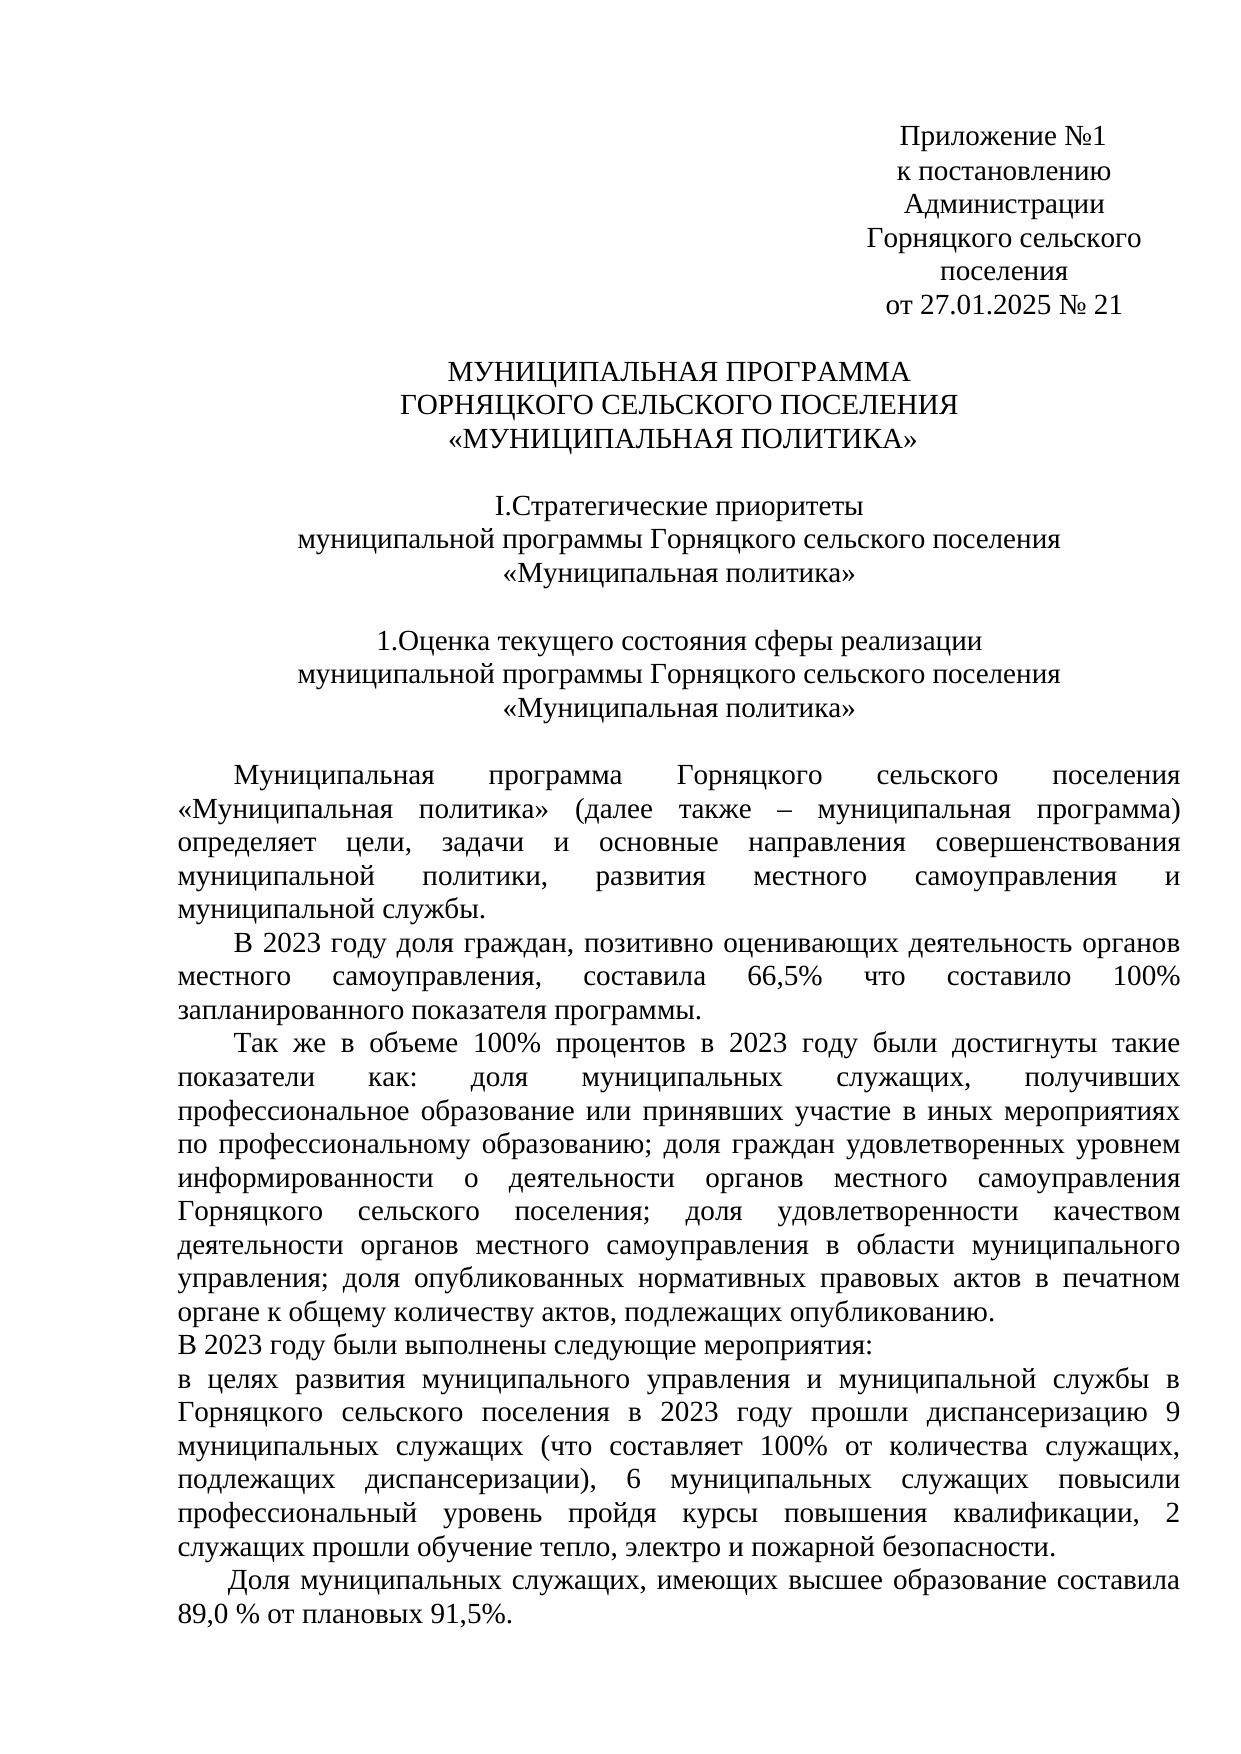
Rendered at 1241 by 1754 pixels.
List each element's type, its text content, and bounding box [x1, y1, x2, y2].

text ГОРНЯЦКОГО СЕЛЬСКОГО ПОСЕЛЕНИЯ [177, 387, 1181, 421]
text от 27.01.2025 № 21 [827, 287, 1181, 320]
text Муниципальная программа Горняцкого сельского поселения «Муниципальная политика» (далее также – муниципальная программа) определяет цели, задачи и основные направления совершенствования муниципальной политики, развития местного самоуправления и муниципальной службы. [177, 757, 1181, 925]
text «МУНИЦИПАЛЬНАЯ ПОЛИТИКА» [177, 421, 1181, 454]
text Доля муниципальных служащих, имеющих высшее образование составила 89,0 % от плановых 91,5%. [177, 1562, 1181, 1629]
text муниципальной программы Горняцкого сельского поселения [177, 522, 1181, 555]
text муниципальной программы Горняцкого сельского поселения [177, 657, 1181, 690]
text Приложение №1 [827, 118, 1179, 153]
text к постановлению [827, 153, 1181, 186]
text «Муниципальная политика» [177, 690, 1181, 724]
text I.Стратегические приоритеты [177, 488, 1181, 522]
text 1.Оценка текущего состояния сферы реализации [177, 623, 1181, 657]
text в целях развития муниципального управления и муниципальной службы в Горняцкого сельского поселения в 2023 году прошли диспансеризацию 9 муниципальных служащих (что составляет 100% от количества служащих, подлежащих диспансеризации), 6 муниципальных служащих повысили профессиональный уровень пройдя курсы повышения квалификации, 2 служащих прошли обучение тепло, электро и пожарной безопасности. [177, 1361, 1181, 1562]
text Так же в объеме 100% процентов в 2023 году были достигнуты такие показатели как: доля муниципальных служащих, получивших профессиональное образование или принявших участие в иных мероприятиях по профессиональному образованию; доля граждан удовлетворенных уровнем информированности о деятельности органов местного самоуправления Горняцкого сельского поселения; доля удовлетворенности качеством деятельности органов местного самоуправления в области муниципального управления; доля опубликованных нормативных правовых актов в печатном органе к общему количеству актов, подлежащих опубликованию. [177, 1026, 1181, 1327]
text Администрации Горняцкого сельского поселения [827, 186, 1181, 287]
text «Муниципальная политика» [177, 555, 1181, 589]
text В 2023 году были выполнены следующие мероприятия: [177, 1327, 1181, 1361]
text МУНИЦИПАЛЬНАЯ ПРОГРАММА [177, 354, 1181, 387]
text В 2023 году доля граждан, позитивно оценивающих деятельность органов местного самоуправления, составила 66,5% что составило 100% запланированного показателя программы. [177, 925, 1181, 1026]
